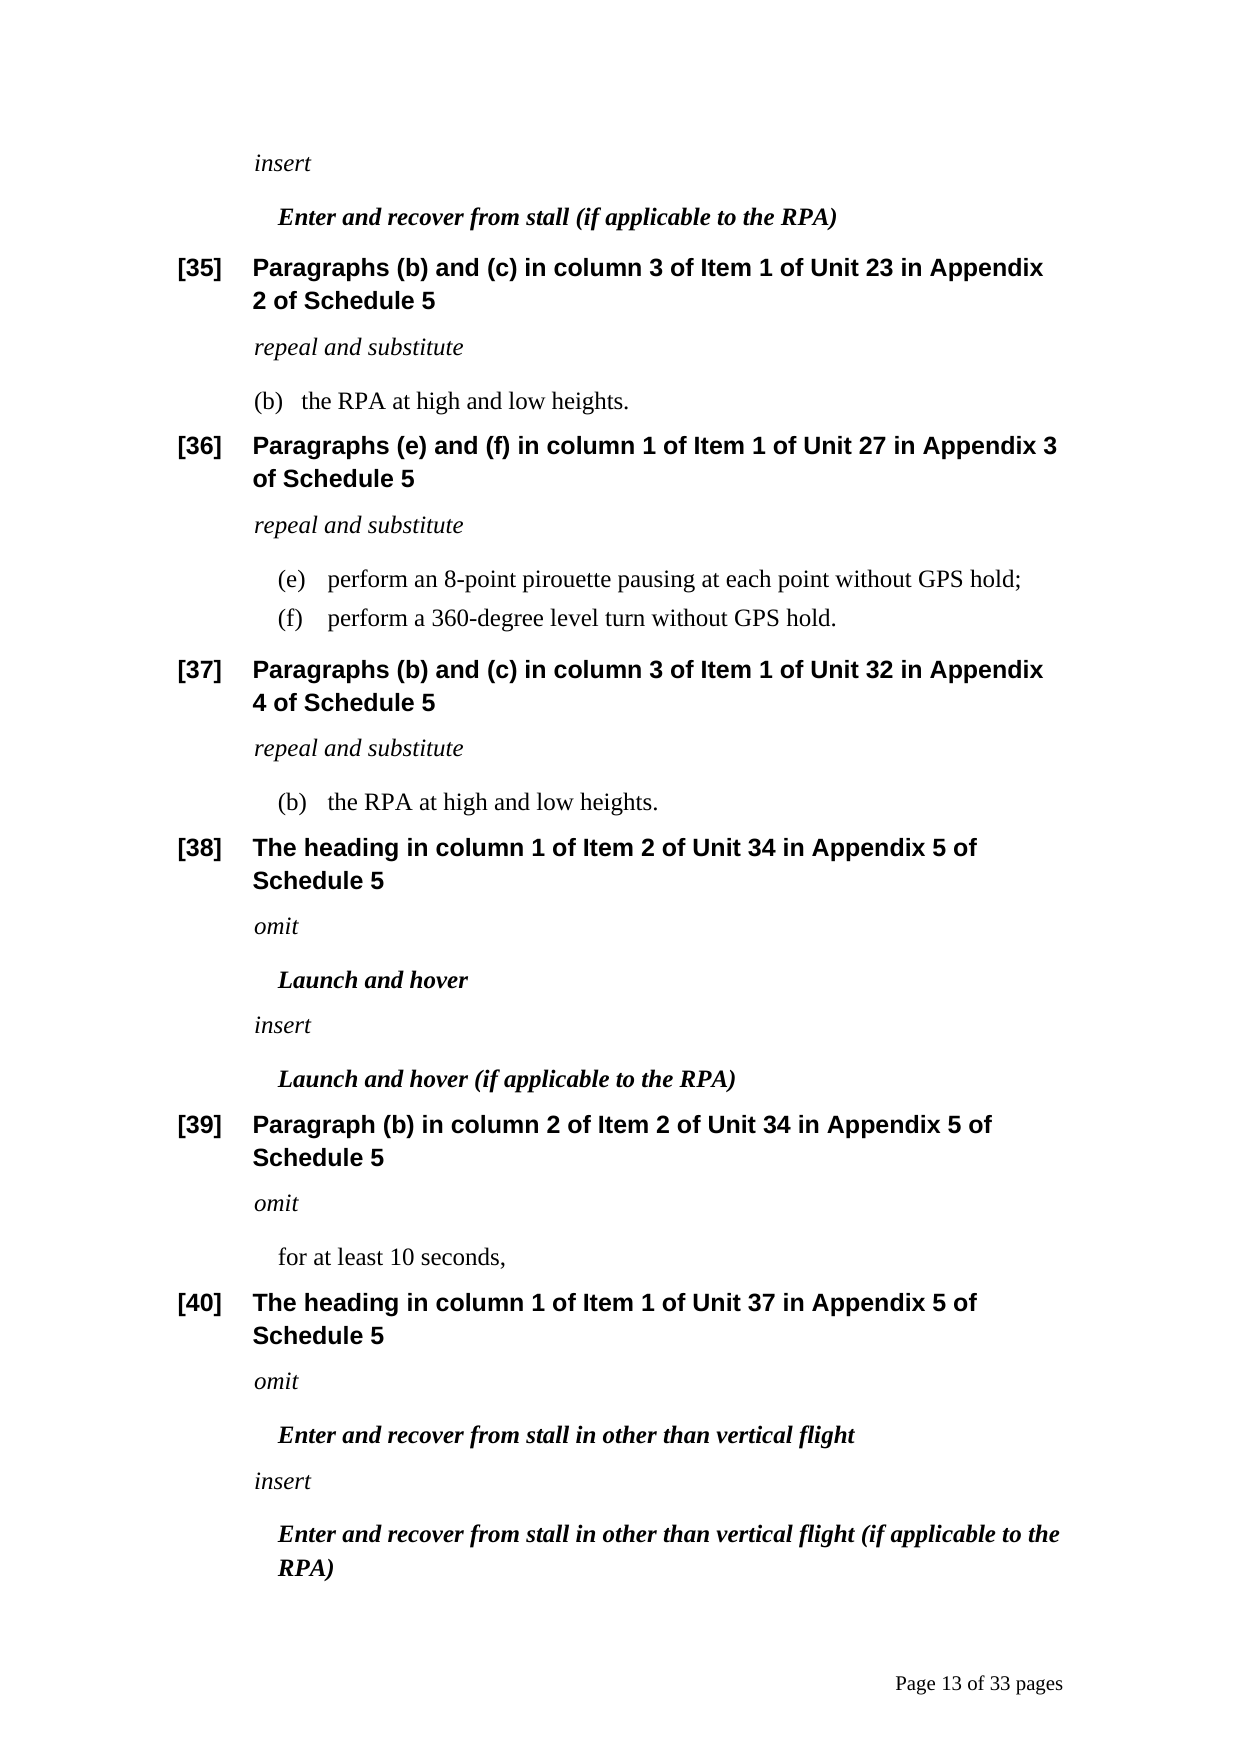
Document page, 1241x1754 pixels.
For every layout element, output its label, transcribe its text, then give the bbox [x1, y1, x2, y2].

text Launch and hover [278, 965, 1063, 994]
text omit [254, 1366, 1063, 1395]
subtitle [35] Paragraphs (b) and (c) in column 3 of Item 1 of Unit 23 in Appendix 2 of Schedule 5 [177, 253, 1063, 315]
text (b) the RPA at high and low heights. [254, 386, 1063, 414]
text repeal and substitute [254, 510, 1063, 538]
text Launch and hover (if applicable to the RPA) [278, 1064, 1063, 1093]
text (f) perform a 360-degree level turn without GPS hold. [278, 603, 1063, 632]
text for at least 10 seconds, [278, 1242, 1063, 1271]
text (e) perform an 8-point pirouette pausing at each point without GPS hold; [278, 564, 1063, 592]
text insert [254, 148, 1063, 176]
text repeal and substitute [254, 733, 1063, 762]
text insert [254, 1466, 1063, 1494]
subtitle [37] Paragraphs (b) and (c) in column 3 of Item 1 of Unit 32 in Appendix 4 of Schedule 5 [177, 655, 1063, 716]
text omit [254, 911, 1063, 940]
text omit [254, 1188, 1063, 1217]
text Enter and recover from stall in other than vertical flight (if applicable to the RPA) [278, 1519, 1063, 1581]
subtitle [40] The heading in column 1 of Item 1 of Unit 37 in Appendix 5 of Schedule 5 [177, 1288, 1063, 1349]
text Enter and recover from stall (if applicable to the RPA) [278, 202, 1063, 230]
text (b) the RPA at high and low heights. [278, 787, 1063, 816]
subtitle [36] Paragraphs (e) and (f) in column 1 of Item 1 of Unit 27 in Appendix 3 of Schedule 5 [177, 431, 1063, 493]
text insert [254, 1011, 1063, 1039]
text repeal and substitute [254, 332, 1063, 361]
subtitle [38] The heading in column 1 of Item 2 of Unit 34 in Appendix 5 of Schedule 5 [177, 833, 1063, 894]
text Enter and recover from stall in other than vertical flight [278, 1420, 1063, 1449]
subtitle [39] Paragraph (b) in column 2 of Item 2 of Unit 34 in Appendix 5 of Schedule 5 [177, 1110, 1063, 1172]
